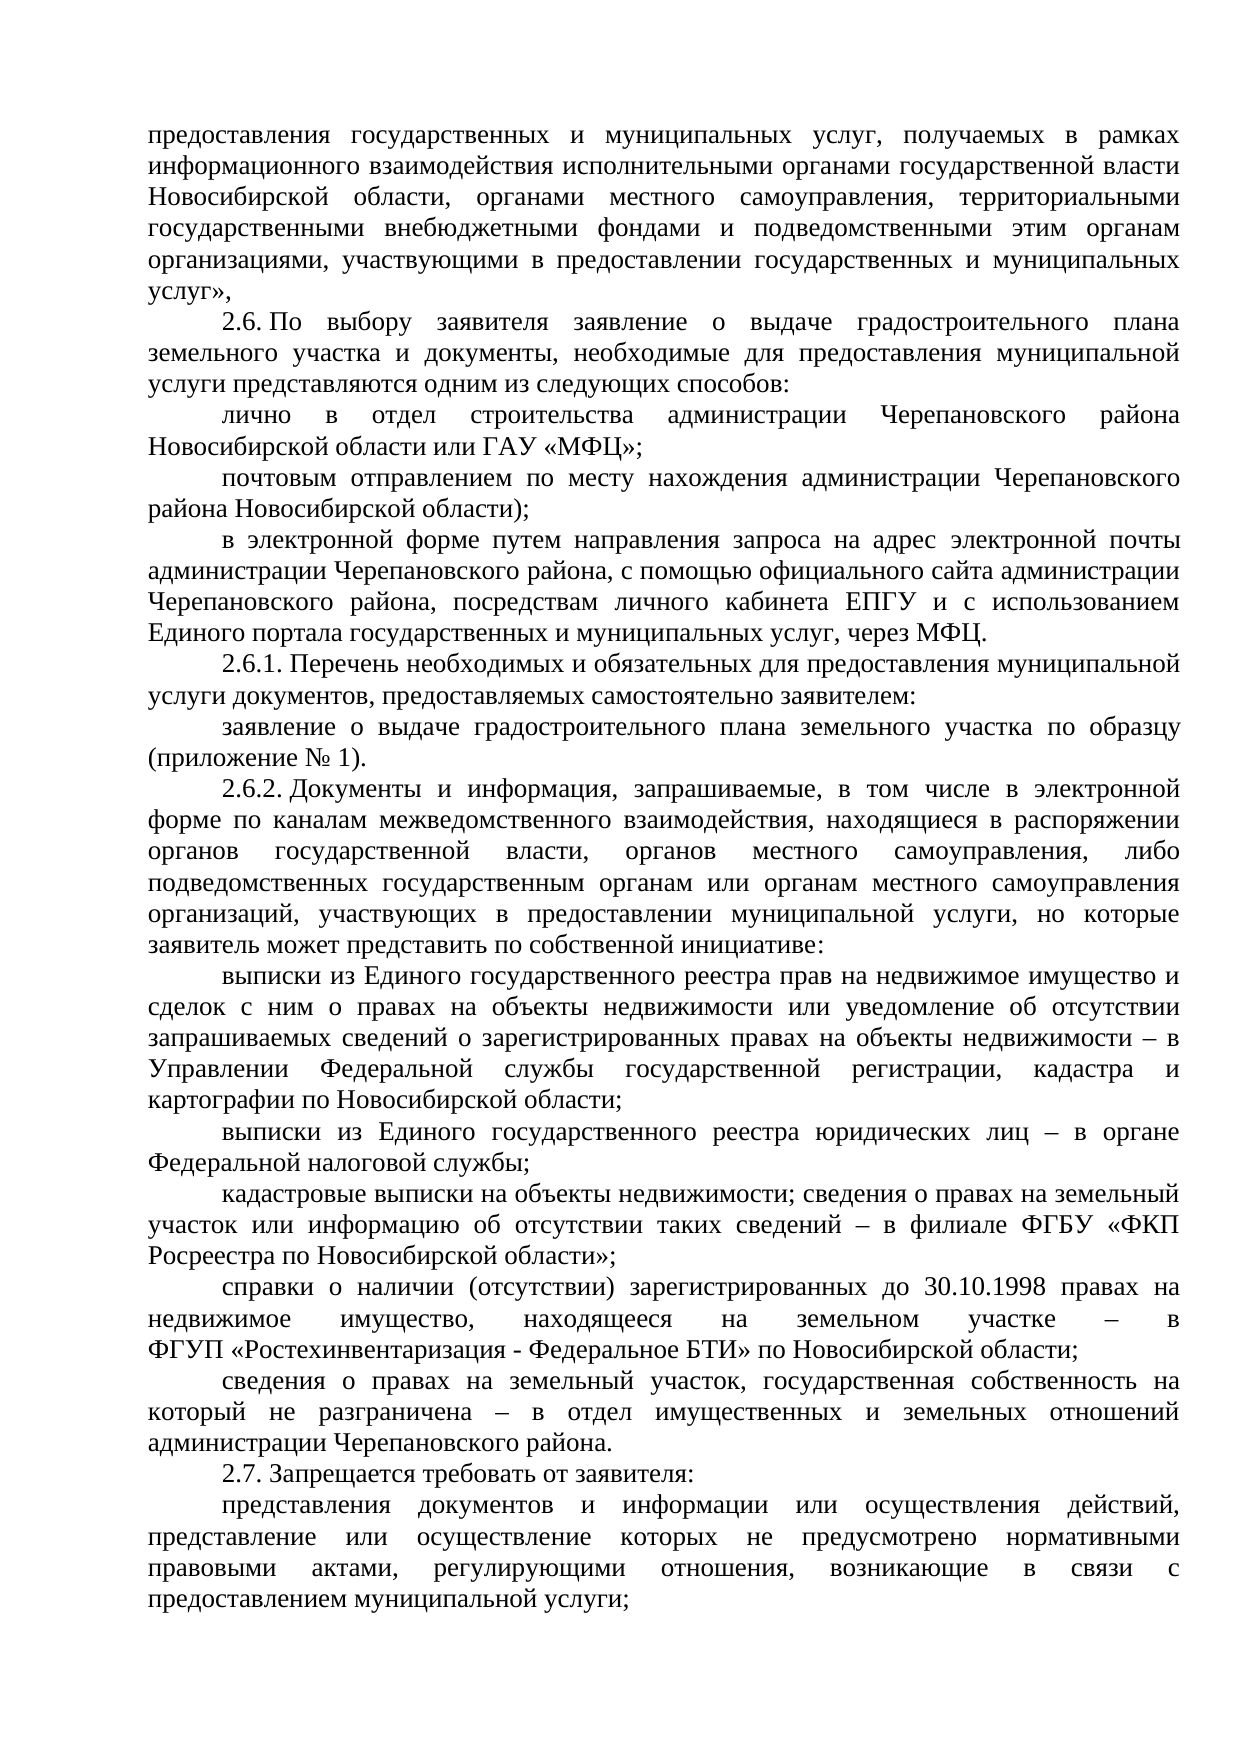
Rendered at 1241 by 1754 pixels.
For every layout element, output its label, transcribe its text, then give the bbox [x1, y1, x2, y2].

text 2.6.1. Перечень необходимых и обязательных для предоставления муниципальной услуги документов, предоставляемых самостоятельно заявителем: [148, 648, 1181, 710]
text 2.7. Запрещается требовать от заявителя: [148, 1457, 1181, 1488]
text выписки из Единого государственного реестра прав на недвижимое имущество и сделок с ним о правах на объекты недвижимости или уведомление об отсутствии запрашиваемых сведений о зарегистрированных правах на объекты недвижимости – в Управлении Федеральной службы государственной регистрации, кадастра и картографии по Новосибирской области; [148, 959, 1181, 1115]
text кадастровые выписки на объекты недвижимости; сведения о правах на земельный участок или информацию об отсутствии таких сведений – в филиале ФГБУ «ФКП Росреестра по Новосибирской области»; [148, 1177, 1181, 1271]
text лично в отдел строительства администрации Черепановского района Новосибирской области или ГАУ «МФЦ»; [148, 398, 1181, 461]
text справки о наличии (отсутствии) зарегистрированных до 30.10.1998 правах на недвижимое имущество, находящееся на земельном участке – в ФГУП «Ростехинвентаризация - Федеральное БТИ» по Новосибирской области; [148, 1271, 1181, 1364]
text сведения о правах на земельный участок, государственная собственность на который не разграничена – в отдел имущественных и земельных отношений администрации Черепановского района. [148, 1364, 1181, 1457]
text выписки из Единого государственного реестра юридических лиц – в органе Федеральной налоговой службы; [148, 1115, 1181, 1177]
text почтовым отправлением по месту нахождения администрации Черепановского района Новосибирской области); [148, 461, 1181, 523]
text заявление о выдаче градостроительного плана земельного участка по образцу (приложение № 1). [148, 710, 1181, 772]
text представления документов и информации или осуществления действий, представление или осуществление которых не предусмотрено нормативными правовыми актами, регулирующими отношения, возникающие в связи с предоставлением муниципальной услуги; [148, 1488, 1181, 1613]
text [148, 118, 1181, 305]
text 2.6.2. Документы и информация, запрашиваемые, в том числе в электронной форме по каналам межведомственного взаимодействия, находящиеся в распоряжении органов государственной власти, органов местного самоуправления, либо подведомственных государственным органам или органам местного самоуправления организаций, участвующих в предоставлении муниципальной услуги, но которые заявитель может представить по собственной инициативе: [148, 772, 1181, 959]
text 2.6. По выбору заявителя заявление о выдаче градостроительного плана земельного участка и документы, необходимые для предоставления муниципальной услуги представляются одним из следующих способов: [148, 305, 1181, 398]
text в электронной форме путем направления запроса на адрес электронной почты администрации Черепановского района, с помощью официального сайта администрации Черепановского района, посредствам личного кабинета ЕПГУ и с использованием Единого портала государственных и муниципальных услуг, через МФЦ. [148, 523, 1181, 648]
